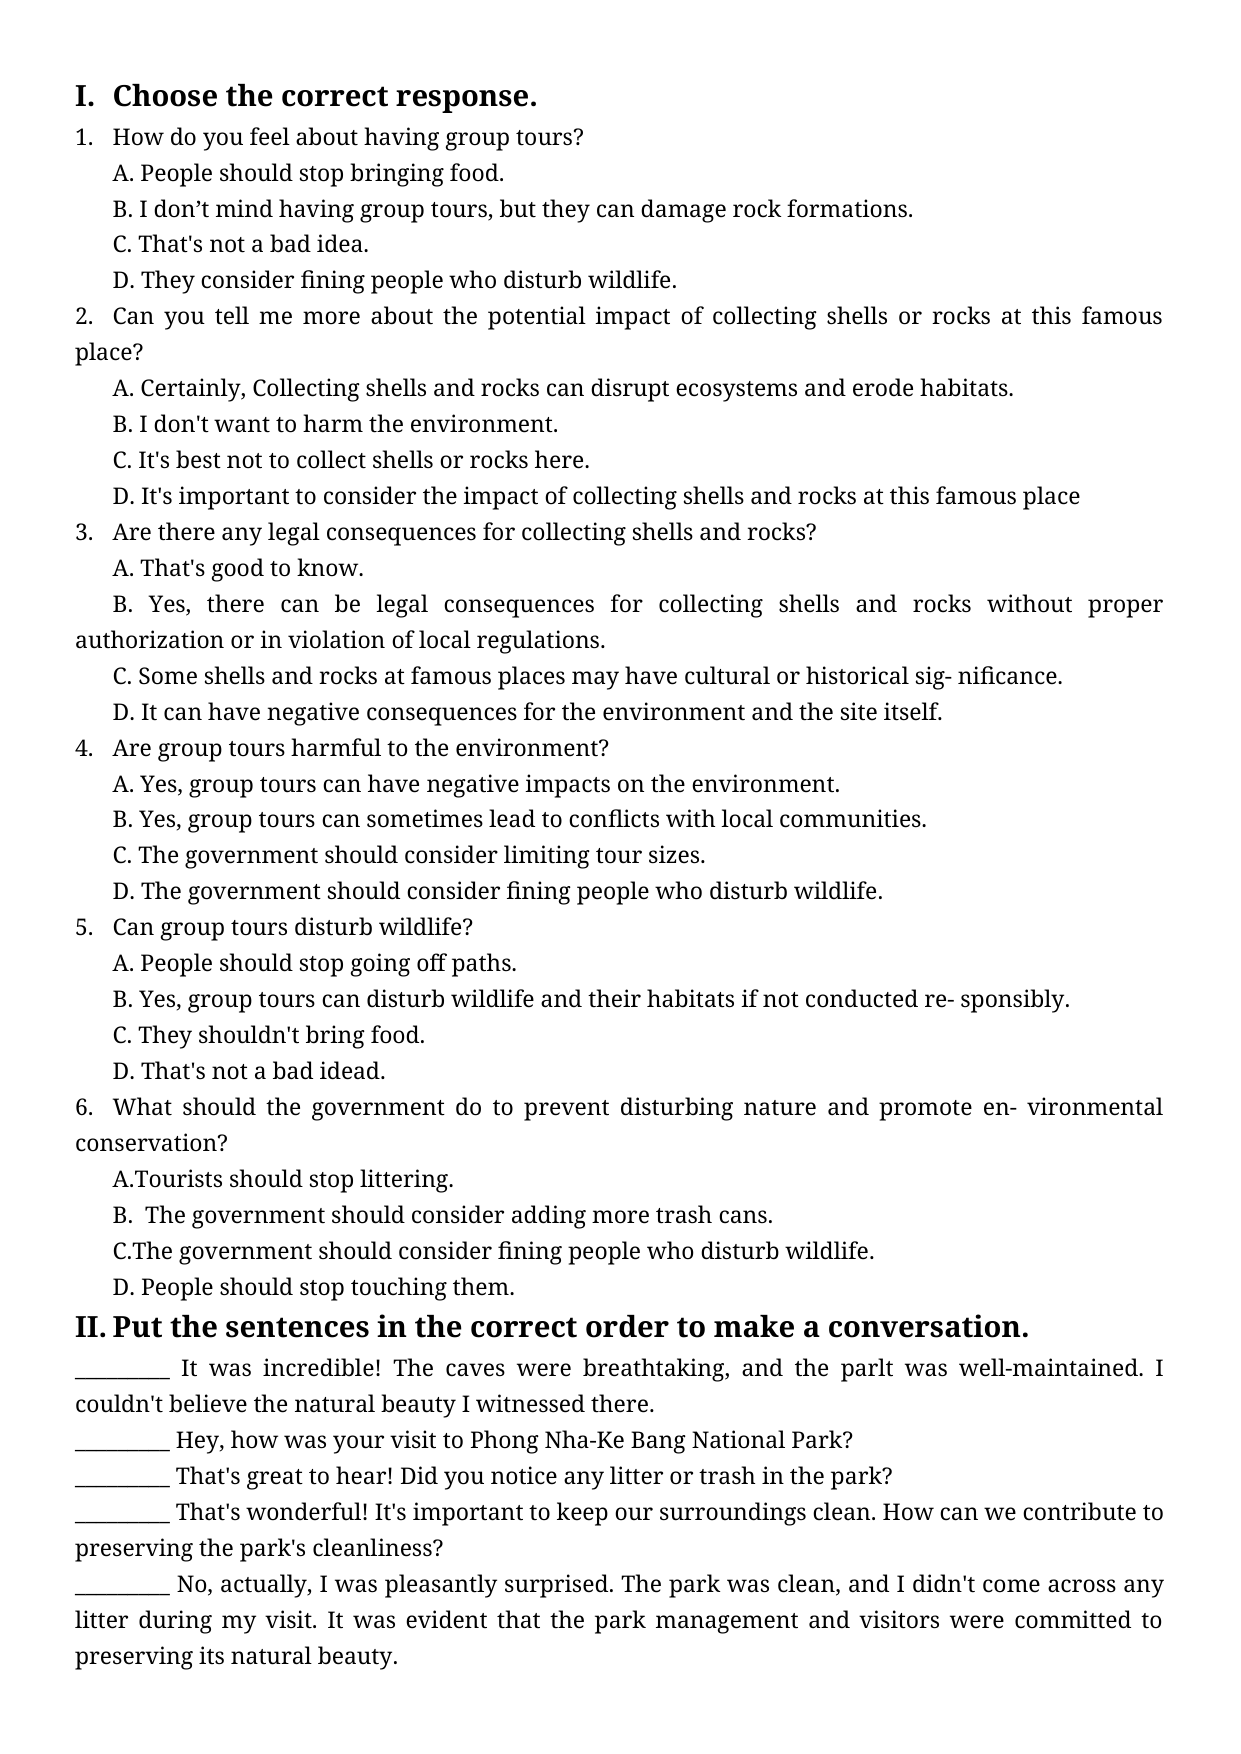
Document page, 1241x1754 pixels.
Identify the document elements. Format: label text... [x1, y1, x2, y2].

text B. Yes, group tours can disturb wildlife and their habitats if not conducted re- sponsibly. [75, 983, 1165, 1014]
text B. Yes, group tours can sometimes lead to conflicts with local communities. [75, 803, 1165, 835]
text C.The government should consider fining people who disturb wildlife. [75, 1235, 1165, 1266]
text _________ That's great to hear! Did you notice any litter or trash in the park? [75, 1460, 1165, 1491]
text B. The government should consider adding more trash cans. [75, 1199, 1165, 1230]
text D. That's not a bad idead. [75, 1055, 1165, 1086]
text II. Put the sentences in the correct order to make a conversation. [75, 1307, 1165, 1346]
text _________ Hey, how was your visit to Phong Nha-Ke Bang National Park? [75, 1424, 1165, 1455]
text C. That's not a bad idea. [75, 228, 1165, 260]
text 6. What should the government do to prevent disturbing nature and promote en- vironmental conservation? [75, 1091, 1165, 1158]
text A. That's good to know. [75, 552, 1165, 583]
text _________ It was incredible! The caves were breathtaking, and the parlt was well-maintained. I couldn't believe the natural beauty I witnessed there. [75, 1352, 1165, 1419]
text I. Choose the correct response. [75, 75, 1165, 115]
text 2. Can you tell me more about the potential impact of collecting shells or rocks at this famous place? [75, 300, 1165, 367]
text B. I don't want to harm the environment. [75, 408, 1165, 439]
text D. It can have negative consequences for the environment and the site itself. [75, 696, 1165, 727]
text B. Yes, there can be legal consequences for collecting shells and rocks without proper authorization or in violation of local regulations. [75, 588, 1165, 655]
text 1. How do you feel about having group tours? [75, 121, 1165, 152]
text 3. Are there any legal consequences for collecting shells and rocks? [75, 516, 1165, 547]
text A. Yes, group tours can have negative impacts on the environment. [75, 767, 1165, 799]
text 5. Can group tours disturb wildlife? [75, 911, 1165, 942]
text 4. Are group tours harmful to the environment? [75, 732, 1165, 763]
text B. I don’t mind having group tours, but they can damage rock formations. [75, 192, 1165, 224]
text C. Some shells and rocks at famous places may have cultural or historical sig- nificance. [75, 660, 1165, 691]
text D. They consider fining people who disturb wildlife. [75, 264, 1165, 296]
text C. They shouldn't bring food. [75, 1019, 1165, 1050]
text C. It's best not to collect shells or rocks here. [75, 444, 1165, 475]
text D. The government should consider fining people who disturb wildlife. [75, 875, 1165, 907]
text A. People should stop bringing food. [75, 157, 1165, 188]
text _________ No, actually, I was pleasantly surprised. The park was clean, and I didn't come across any litter during my visit. It was evident that the park management and visitors were committed to preserving its natural beauty. [75, 1568, 1165, 1671]
text A. Certainly, Collecting shells and rocks can disrupt ecosystems and erode habitats. [75, 372, 1165, 403]
text _________ That's wonderful! It's important to keep our surroundings clean. How can we contribute to preserving the park's cleanliness? [75, 1496, 1165, 1563]
text A.Tourists should stop littering. [75, 1163, 1165, 1194]
text C. The government should consider limiting tour sizes. [75, 839, 1165, 871]
text D. People should stop touching them. [75, 1271, 1165, 1302]
text D. It's important to consider the impact of collecting shells and rocks at this famous place [75, 480, 1165, 511]
text A. People should stop going off paths. [75, 947, 1165, 978]
